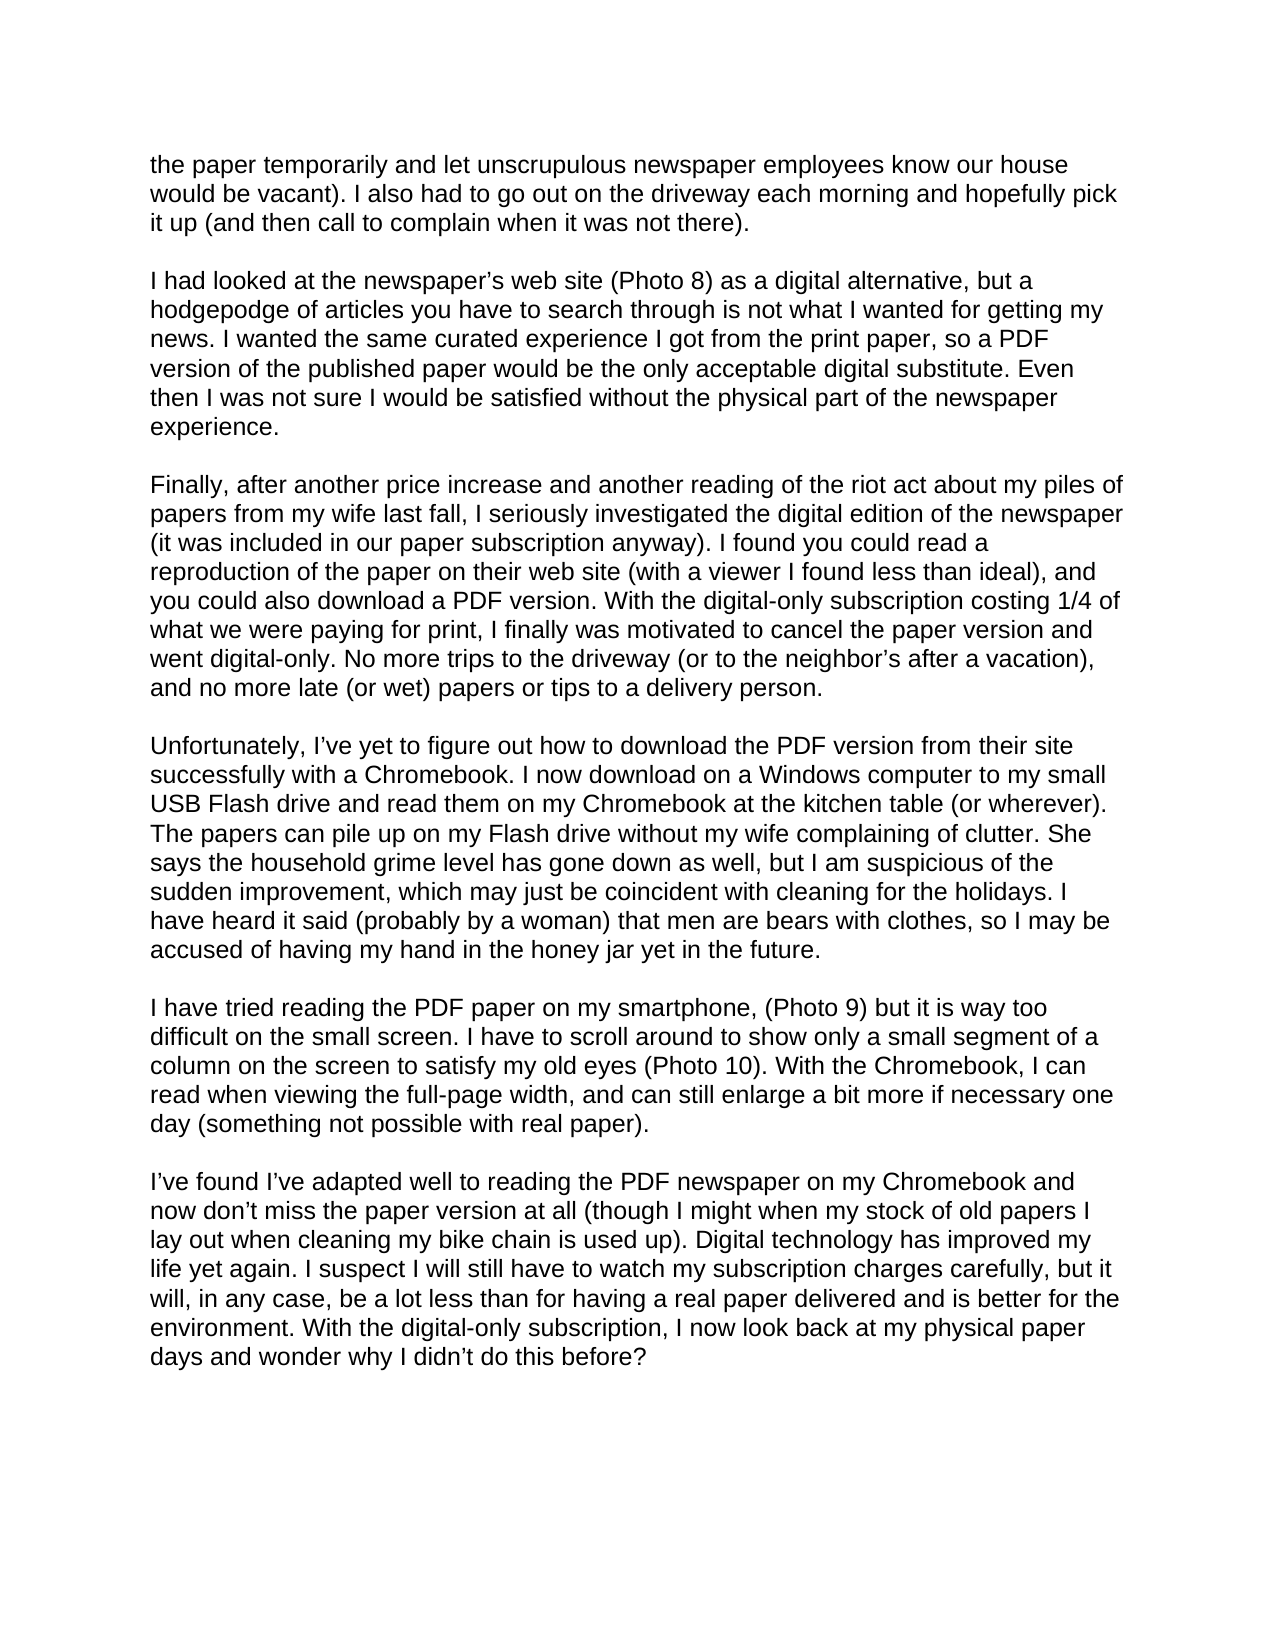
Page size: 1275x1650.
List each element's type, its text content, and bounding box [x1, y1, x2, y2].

text I’ve found I’ve adapted well to reading the PDF newspaper on my Chromebook and now don’t miss the paper version at all (though I might when my stock of old papers I lay out when cleaning my bike chain is used up). Digital technology has improved my life yet again. I suspect I will still have to watch my subscription charges carefully, but it will, in any case, be a lot less than for having a real paper delivered and is better for the environment. With the digital-only subscription, I now look back at my physical paper days and wonder why I didn’t do this before? [150, 1167, 1125, 1371]
text Unfortunately, I’ve yet to figure out how to download the PDF version from their site successfully with a Chromebook. I now download on a Windows computer to my small USB Flash drive and read them on my Chromebook at the kitchen table (or wherever). The papers can pile up on my Flash drive without my wife complaining of clutter. She says the household grime level has gone down as well, but I am suspicious of the sudden improvement, which may just be coincident with cleaning for the holidays. I have heard it said (probably by a woman) that men are bears with clothes, so I may be accused of having my hand in the honey jar yet in the future. [150, 731, 1125, 964]
text I had looked at the newspaper’s web site (Photo 8) as a digital alternative, but a hodgepodge of articles you have to search through is not what I wanted for getting my news. I wanted the same curated experience I got from the print paper, so a PDF version of the published paper would be the only acceptable digital substitute. Even then I was not sure I would be satisfied without the physical part of the newspaper experience. [150, 266, 1125, 441]
text Finally, after another price increase and another reading of the riot act about my piles of papers from my wife last fall, I seriously investigated the digital edition of the newspaper (it was included in our paper subscription anyway). I found you could read a reproduction of the paper on their web site (with a viewer I found less than ideal), and you could also download a PDF version. With the digital-only subscription costing 1/4 of what we were paying for print, I finally was motivated to cancel the paper version and went digital-only. No more trips to the driveway (or to the neighbor’s after a vacation), and no more late (or wet) papers or tips to a delivery person. [150, 470, 1125, 702]
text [150, 150, 1125, 237]
text I have tried reading the PDF paper on my smartphone, (Photo 9) but it is way too difficult on the small screen. I have to scroll around to show only a small segment of a column on the screen to satisfy my old eyes (Photo 10). With the Chromebook, I can read when viewing the full-page width, and can still enlarge a bit more if necessary one day (something not possible with real paper). [150, 993, 1125, 1138]
